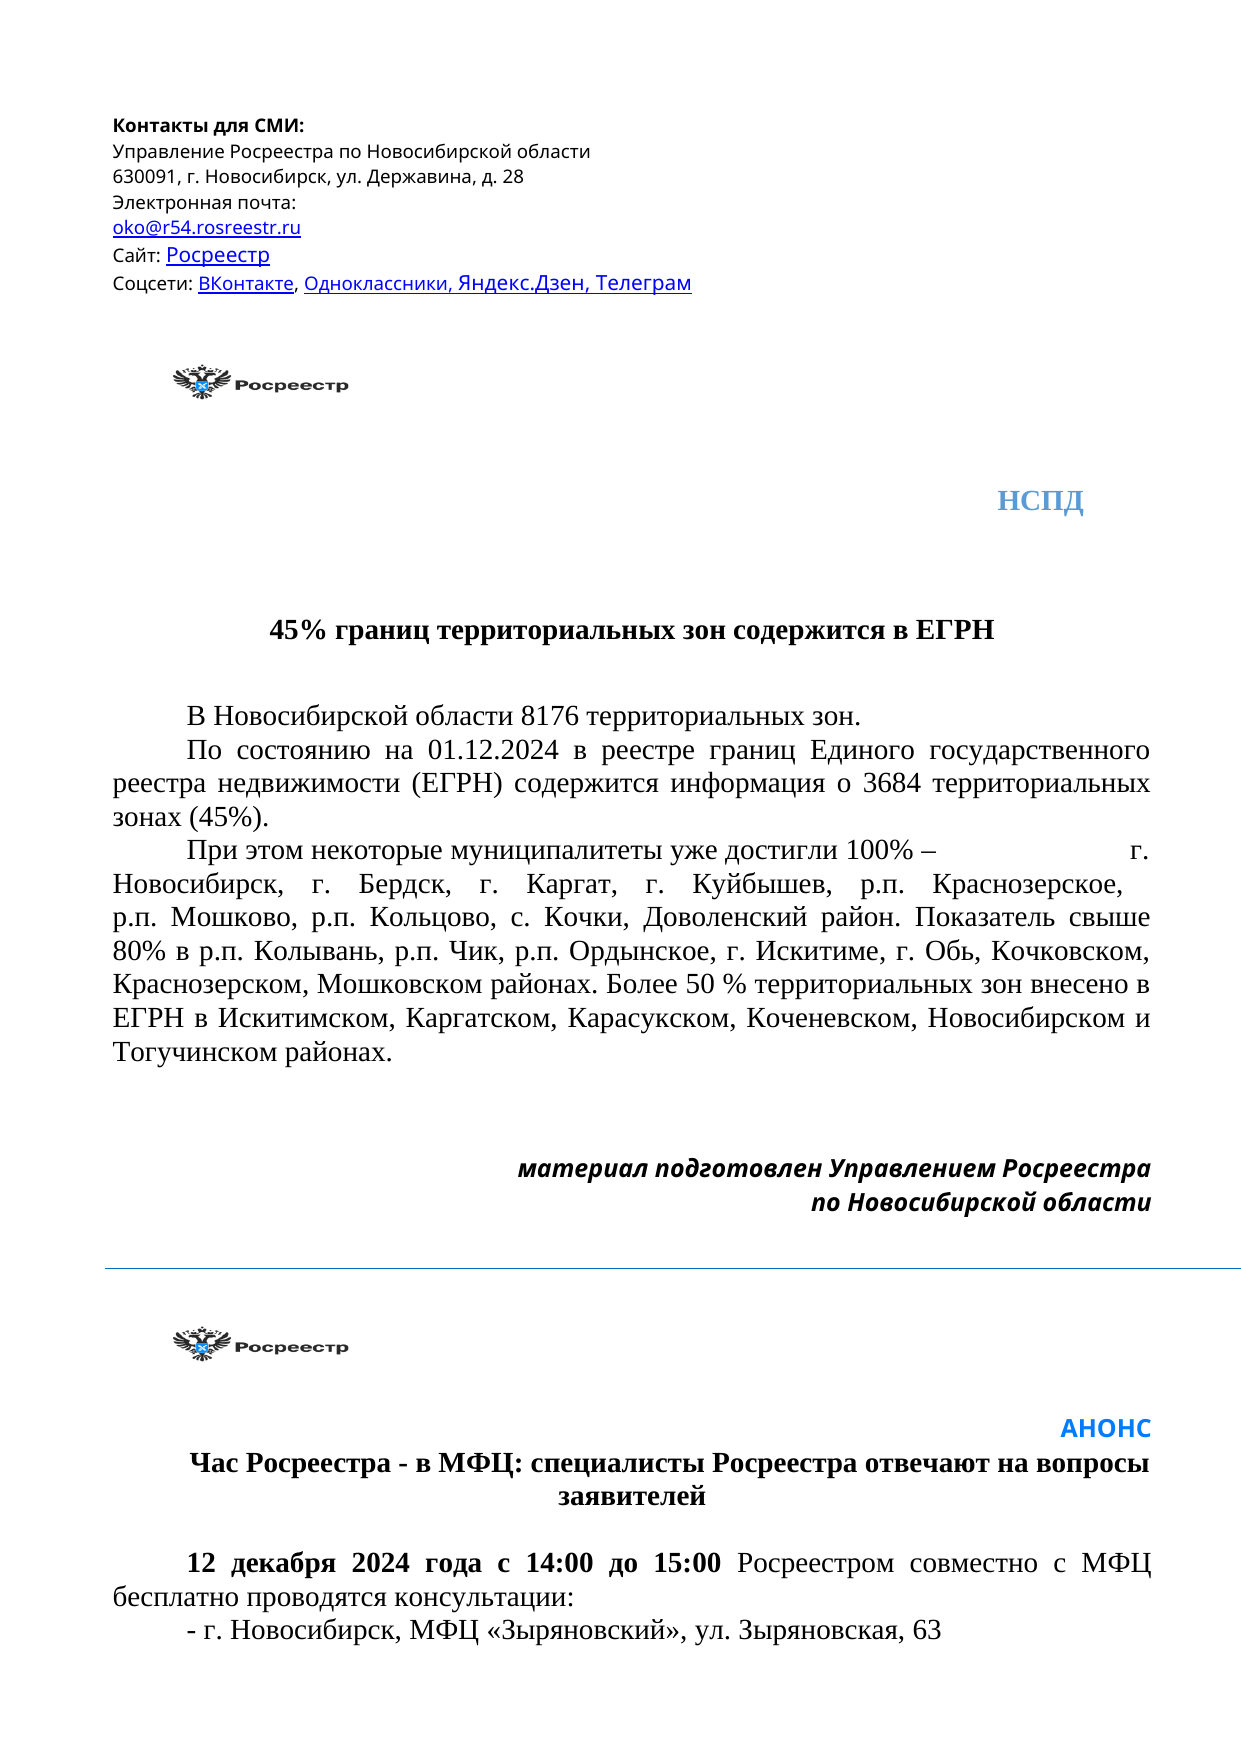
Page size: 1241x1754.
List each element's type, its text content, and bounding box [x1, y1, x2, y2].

text Контакты для СМИ: [112, 112, 1152, 138]
text 630091, г. Новосибирск, ул. Державина, д. 28 [112, 163, 1152, 189]
text 45% границ территориальных зон содержится в ЕГРН [112, 612, 1152, 646]
text Соцсети: ВКонтакте, Одноклассники, Яндекс.Дзен, Телеграм [112, 268, 1152, 297]
text Час Росреестра - в МФЦ: специалисты Росреестра отвечают на вопросы заявителей [112, 1445, 1152, 1512]
text НСПД [112, 483, 1152, 516]
text Электронная почта: [112, 189, 1152, 214]
text По состоянию на 01.12.2024 в реестре границ Единого государственного реестра недвижимости (ЕГРН) содержится информация о 3684 территориальных зонах (45%). [112, 732, 1152, 832]
text 12 декабря 2024 года с 14:00 до 15:00 Росреестром совместно с МФЦ бесплатно проводятся консультации: [112, 1545, 1152, 1612]
picture [112, 325, 399, 449]
text Управление Росреестра по Новосибирской области [112, 138, 1152, 163]
text В Новосибирской области 8176 территориальных зон. [112, 698, 1152, 732]
text - г. Новосибирск, МФЦ «Зыряновский», ул. Зыряновская, 63 [112, 1612, 1152, 1646]
text Сайт: Росреестр [112, 240, 1152, 268]
text материал подготовлен Управлением Росреестра [112, 1151, 1152, 1185]
text oko@r54.rosreestr.ru [112, 214, 1152, 240]
text АНОНС [112, 1411, 1152, 1445]
text При этом некоторые муниципалитеты уже достигли 100% – г. Новосибирск, г. Бердск, г. Каргат, г. Куйбышев, р.п. Краснозерское, р.п. Мошково, р.п. Кольцово, с. Кочки, Доволенский район. Показатель свыше 80% в р.п. Колывань, р.п. Чик, р.п. Ордынское, г. Искитиме, г. Обь, Кочковском, Краснозерском, Мошковском районах. Более 50 % территориальных зон внесено в ЕГРН в Искитимском, Каргатском, Карасукском, Коченевском, Новосибирском и Тогучинском районах. [112, 832, 1152, 1067]
text по Новосибирской области [112, 1185, 1152, 1219]
picture [112, 1287, 399, 1411]
